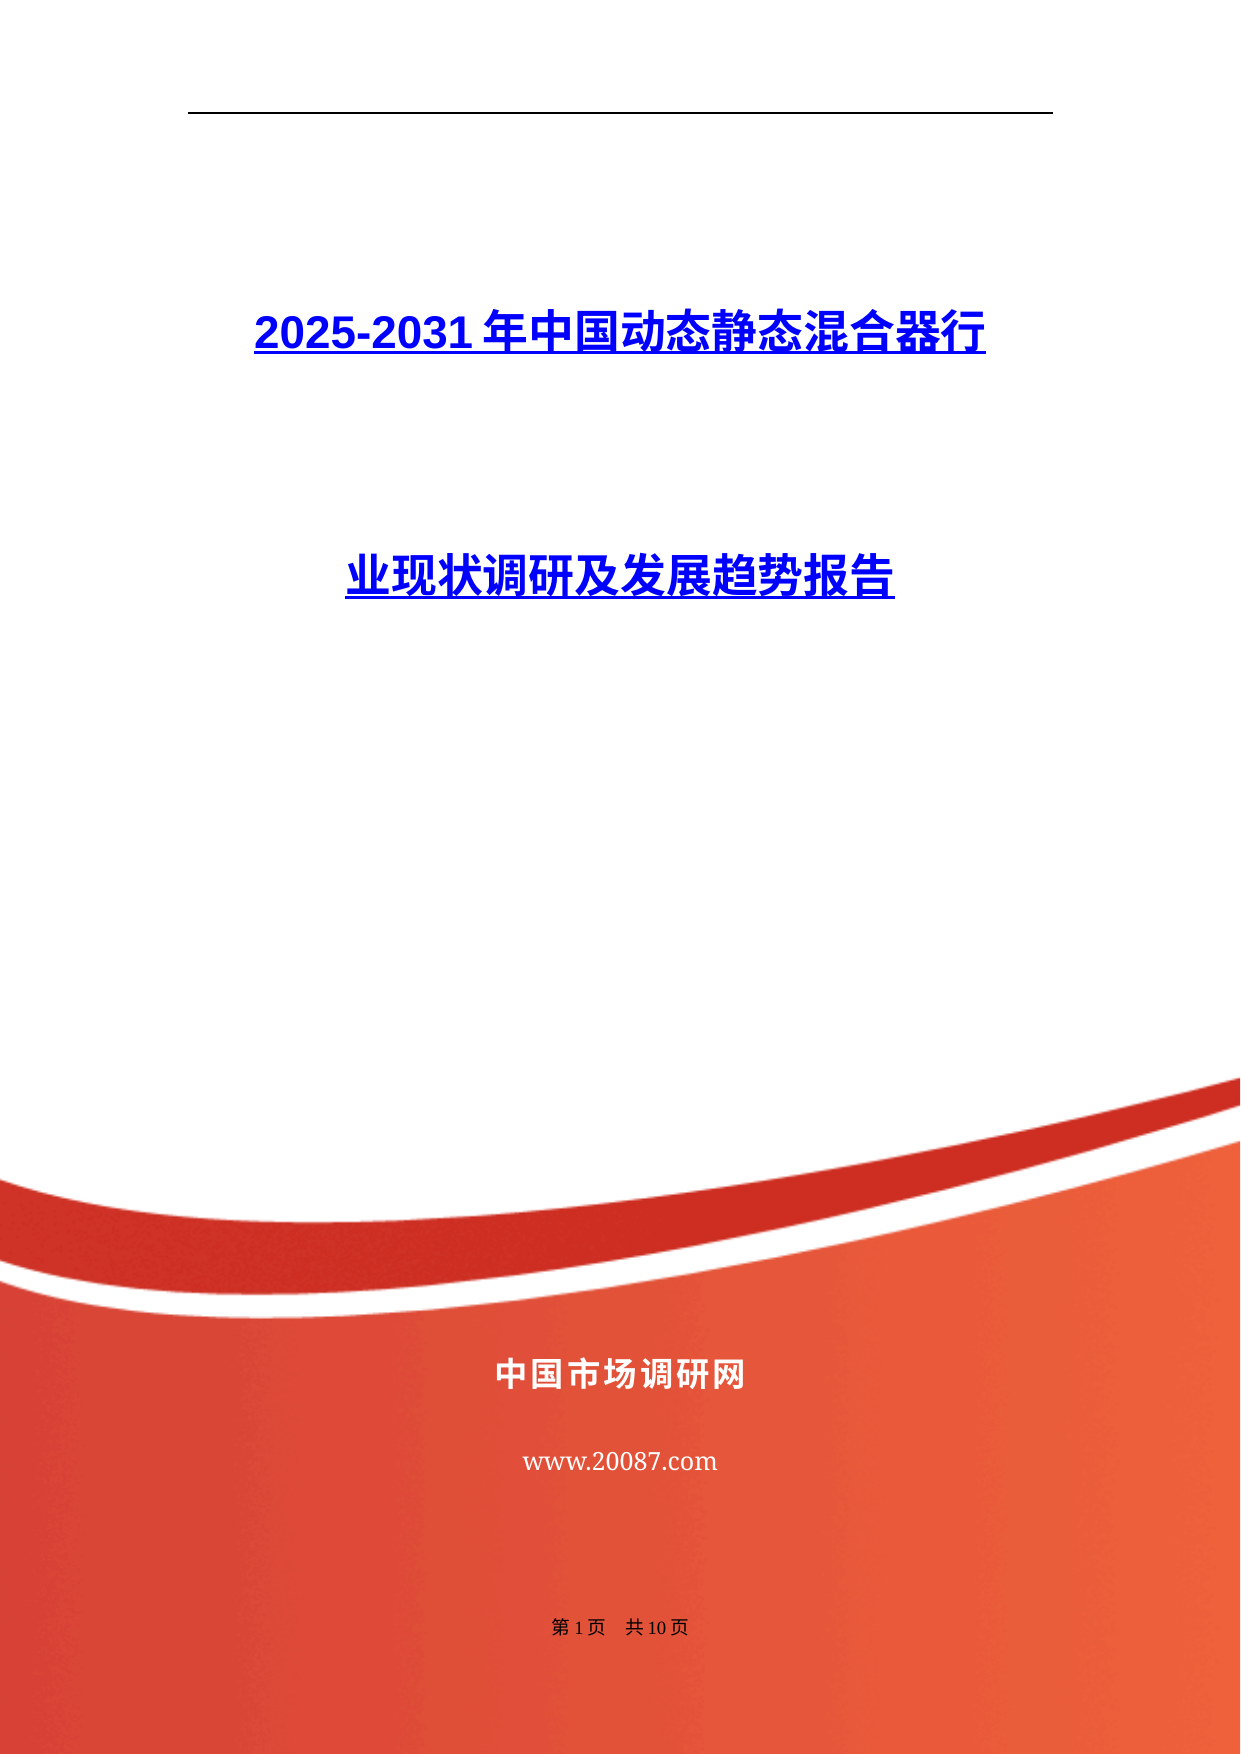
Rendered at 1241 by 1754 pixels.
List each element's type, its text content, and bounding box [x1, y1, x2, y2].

table_header 2025-2031年中国动态静态混合器行业现状调研及发展趋势报告 [188, 207, 1053, 773]
subtitle 中国市场调研网 [187, 1339, 1053, 1404]
picture [0, 1006, 1241, 1754]
text www.20087.com [187, 1428, 1053, 1493]
